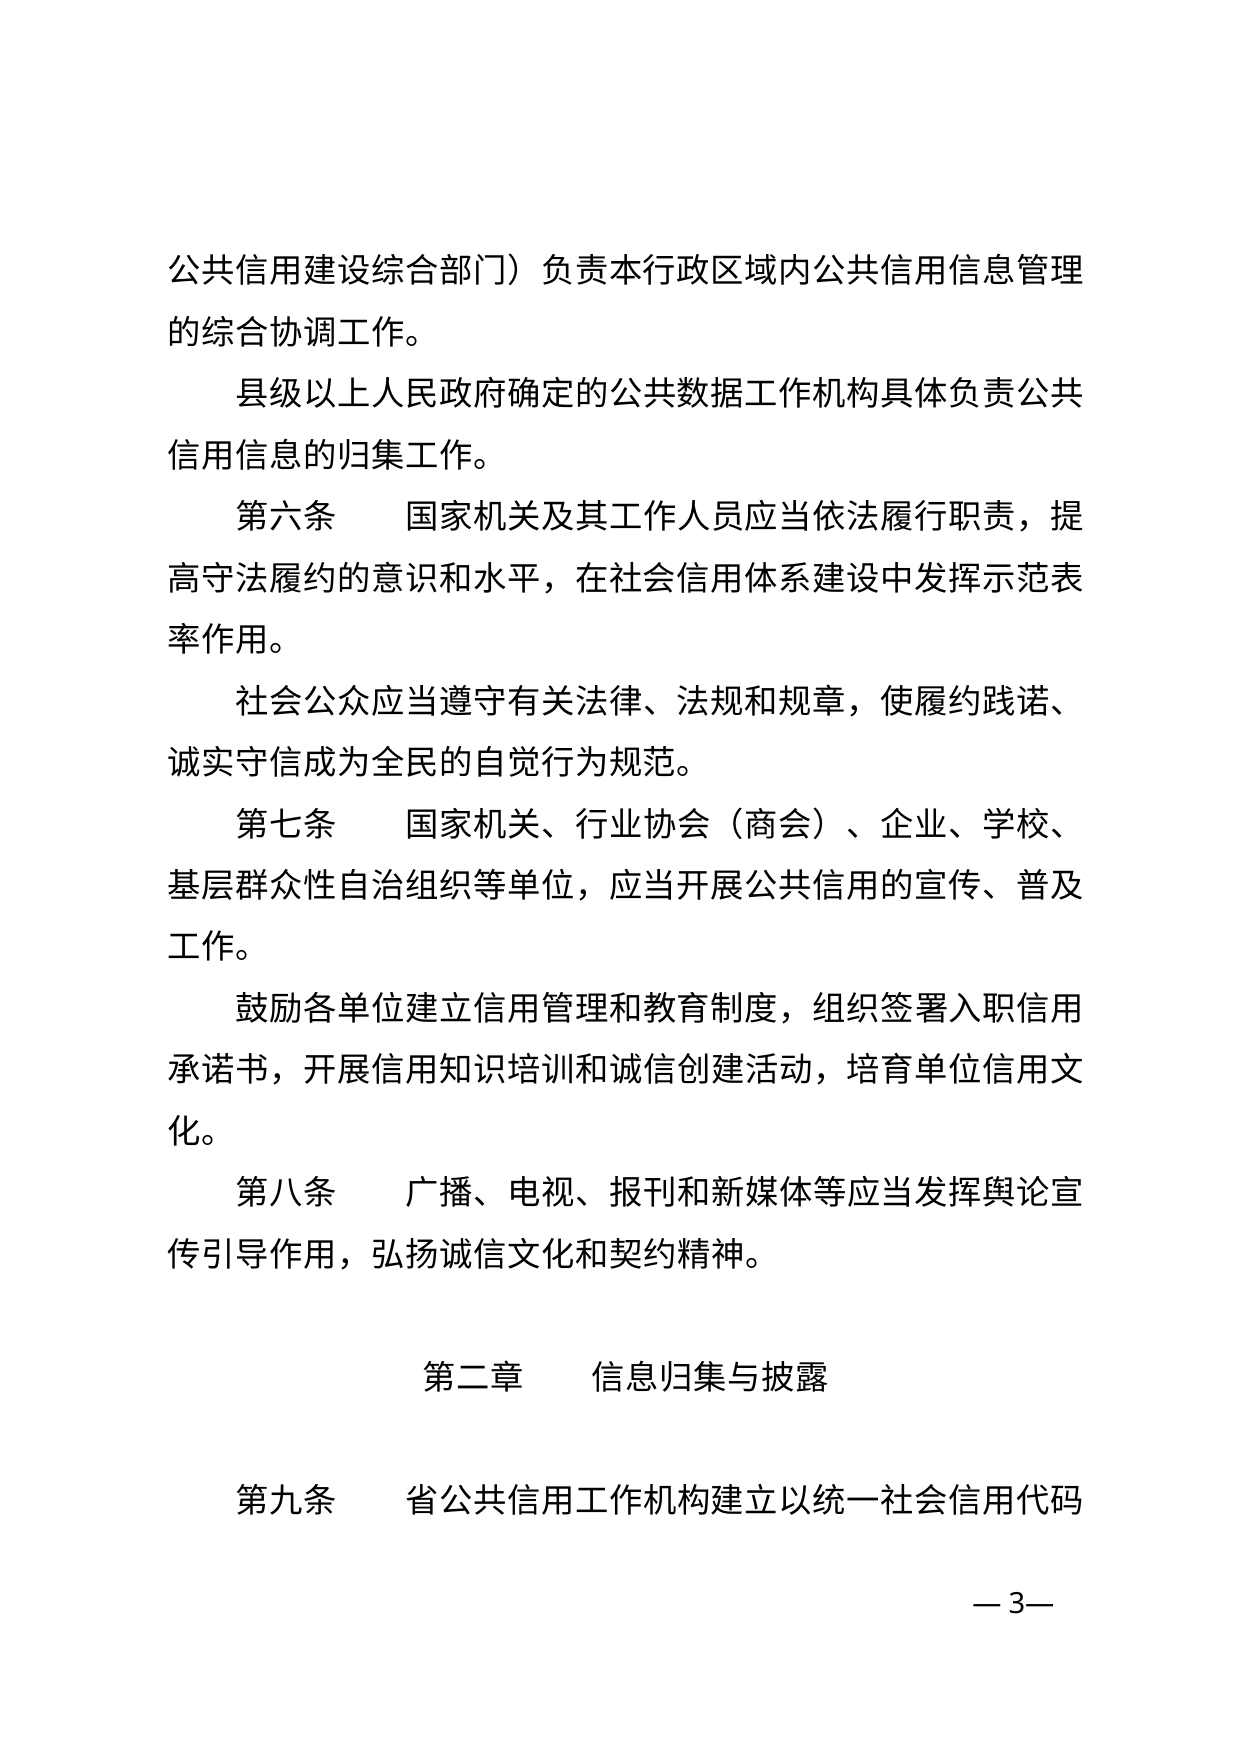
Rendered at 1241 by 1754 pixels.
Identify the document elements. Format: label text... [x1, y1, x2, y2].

text 第八条 广播、电视、报刊和新媒体等应当发挥舆论宣传引导作用，弘扬诚信文化和契约精神。 [168, 1159, 1084, 1282]
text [168, 238, 1084, 361]
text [168, 1467, 1084, 1528]
text 第七条 国家机关、行业协会（商会）、企业、学校、基层群众性自治组织等单位，应当开展公共信用的宣传、普及工作。 [168, 791, 1084, 975]
text 社会公众应当遵守有关法律、法规和规章，使履约践诺、诚实守信成为全民的自觉行为规范。 [168, 668, 1084, 791]
text 第六条 国家机关及其工作人员应当依法履行职责，提高守法履约的意识和水平，在社会信用体系建设中发挥示范表率作用。 [168, 483, 1084, 668]
text 县级以上人民政府确定的公共数据工作机构具体负责公共信用信息的归集工作。 [168, 361, 1084, 483]
text 鼓励各单位建立信用管理和教育制度，组织签署入职信用承诺书，开展信用知识培训和诚信创建活动，培育单位信用文化。 [168, 975, 1084, 1159]
text 第二章 信息归集与披露 [168, 1344, 1084, 1405]
